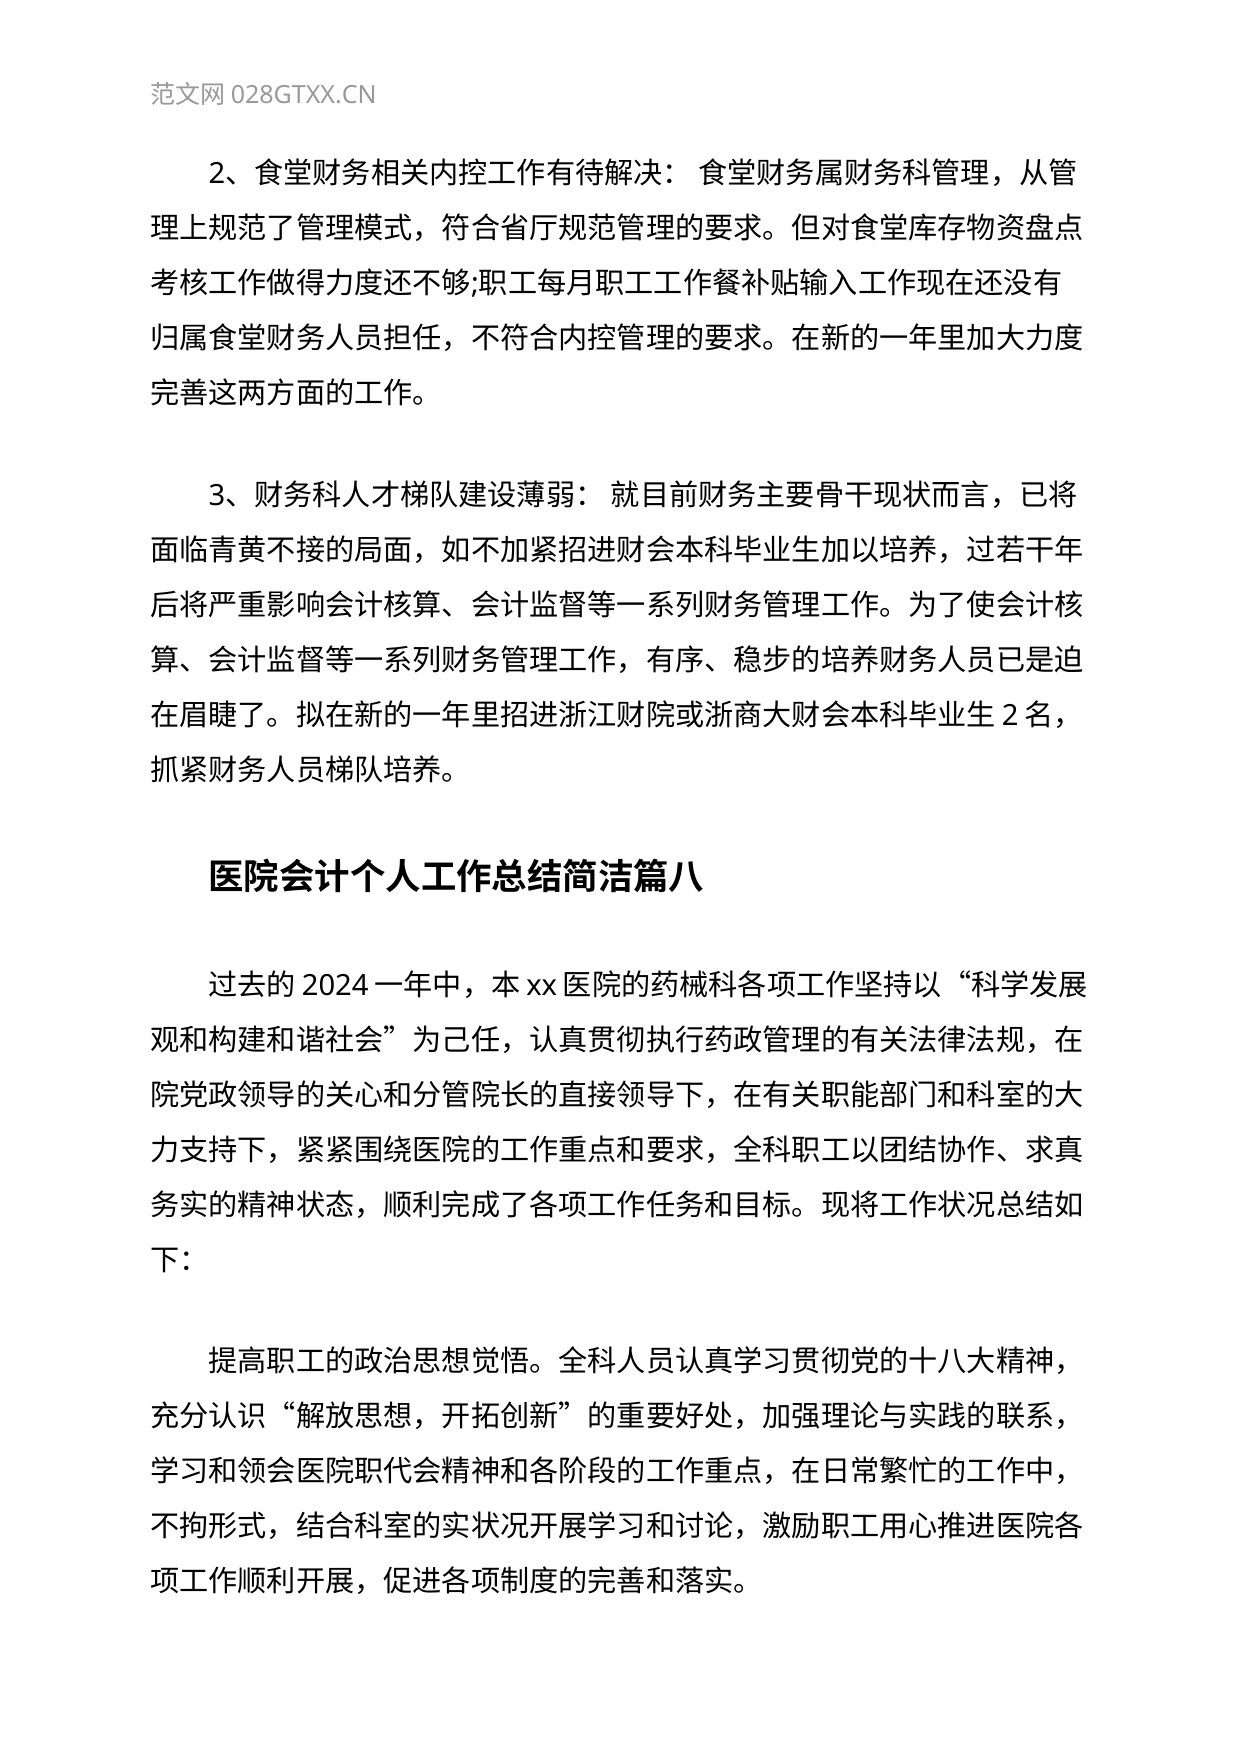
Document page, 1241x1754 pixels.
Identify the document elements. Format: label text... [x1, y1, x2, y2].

text 2、食堂财务相关内控工作有待解决： 食堂财务属财务科管理，从管理上规范了管理模式，符合省厅规范管理的要求。但对食堂库存物资盘点考核工作做得力度还不够;职工每月职工工作餐补贴输入工作现在还没有归属食堂财务人员担任，不符合内控管理的要求。在新的一年里加大力度完善这两方面的工作。 [150, 150, 1090, 412]
text 3、财务科人才梯队建设薄弱： 就目前财务主要骨干现状而言，已将面临青黄不接的局面，如不加紧招进财会本科毕业生加以培养，过若干年后将严重影响会计核算、会计监督等一系列财务管理工作。为了使会计核算、会计监督等一系列财务管理工作，有序、稳步的培养财务人员已是迫在眉睫了。拟在新的一年里招进浙江财院或浙商大财会本科毕业生2名，抓紧财务人员梯队培养。 [150, 472, 1090, 788]
text 医院会计个人工作总结简洁篇八 [150, 848, 1090, 899]
text 过去的2024一年中，本xx医院的药械科各项工作坚持以“科学发展观和构建和谐社会”为己任，认真贯彻执行药政管理的有关法律法规，在院党政领导的关心和分管院长的直接领导下，在有关职能部门和科室的大力支持下，紧紧围绕医院的工作重点和要求，全科职工以团结协作、求真务实的精神状态，顺利完成了各项工作任务和目标。现将工作状况总结如下： [150, 961, 1090, 1278]
text 提高职工的政治思想觉悟。全科人员认真学习贯彻党的十八大精神，充分认识“解放思想，开拓创新”的重要好处，加强理论与实践的联系，学习和领会医院职代会精神和各阶段的工作重点，在日常繁忙的工作中，不拘形式，结合科室的实状况开展学习和讨论，激励职工用心推进医院各项工作顺利开展，促进各项制度的完善和落实。 [150, 1338, 1090, 1600]
